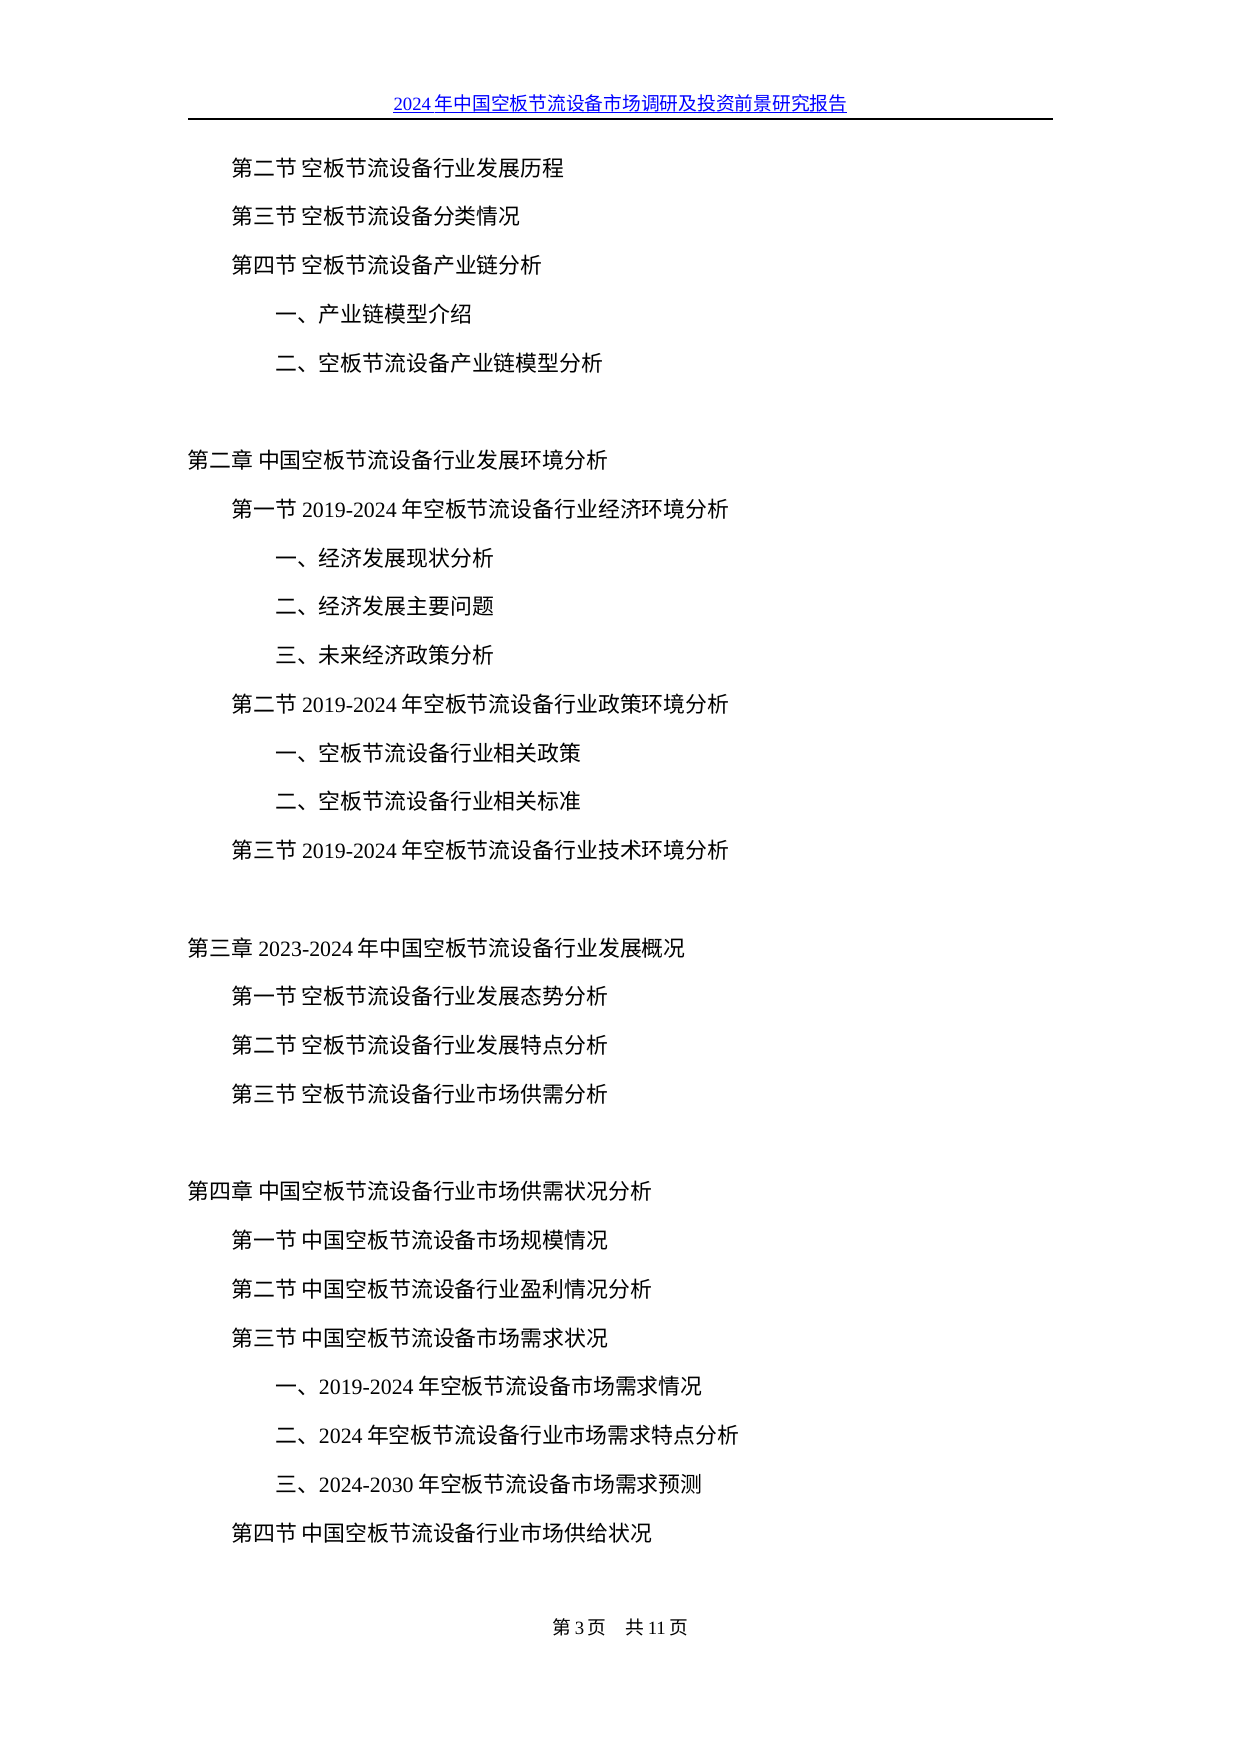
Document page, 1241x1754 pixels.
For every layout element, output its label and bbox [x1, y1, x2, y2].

text [187, 150, 1053, 1548]
